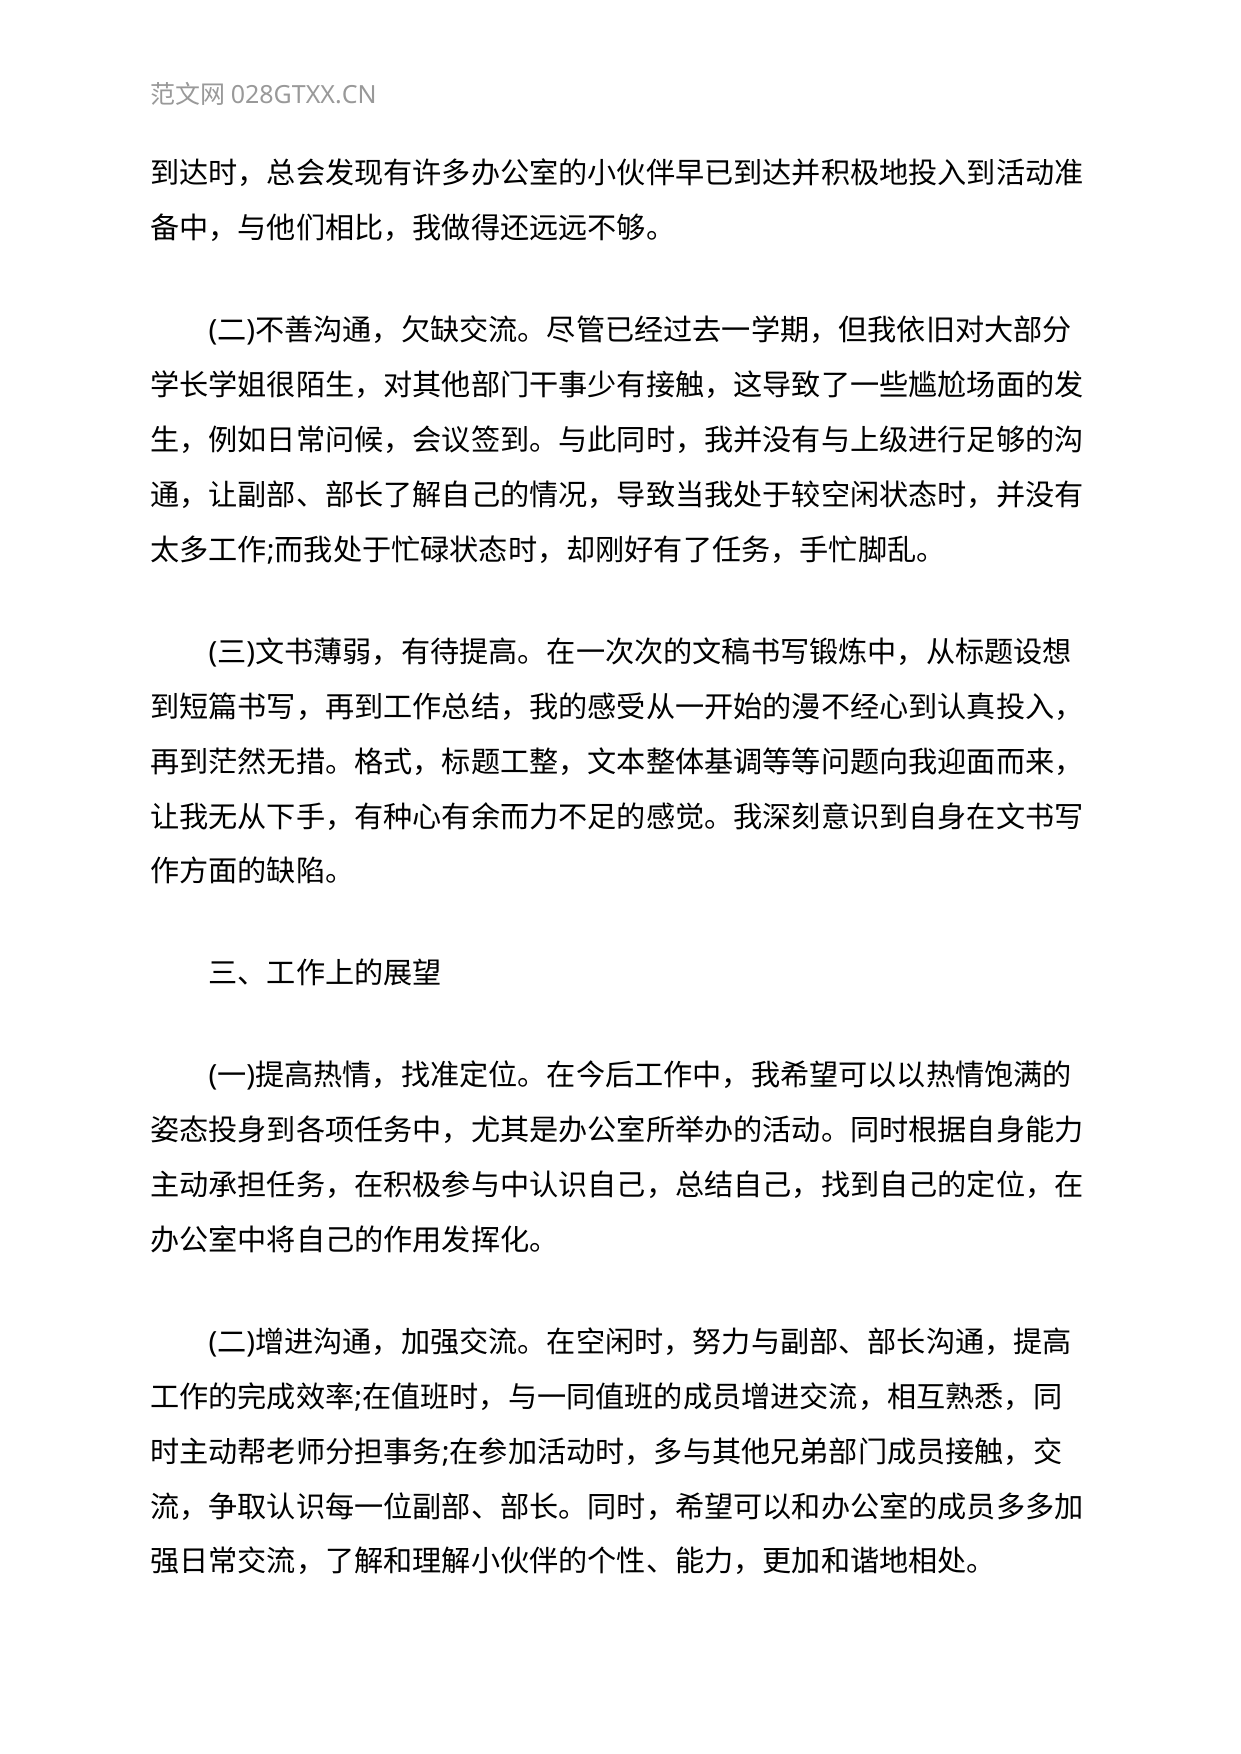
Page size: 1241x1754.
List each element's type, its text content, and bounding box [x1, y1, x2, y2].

text (二)增进沟通，加强交流。在空闲时，努力与副部、部长沟通，提高工作的完成效率;在值班时，与一同值班的成员增进交流，相互熟悉，同时主动帮老师分担事务;在参加活动时，多与其他兄弟部门成员接触，交流，争取认识每一位副部、部长。同时，希望可以和办公室的成员多多加强日常交流，了解和理解小伙伴的个性、能力，更加和谐地相处。 [150, 1318, 1090, 1580]
text (三)文书薄弱，有待提高。在一次次的文稿书写锻炼中，从标题设想到短篇书写，再到工作总结，我的感受从一开始的漫不经心到认真投入，再到茫然无措。格式，标题工整，文本整体基调等等问题向我迎面而来，让我无从下手，有种心有余而力不足的感觉。我深刻意识到自身在文书写作方面的缺陷。 [150, 628, 1090, 890]
text (一)提高热情，找准定位。在今后工作中，我希望可以以热情饱满的姿态投身到各项任务中，尤其是办公室所举办的活动。同时根据自身能力主动承担任务，在积极参与中认识自己，总结自己，找到自己的定位，在办公室中将自己的作用发挥化。 [150, 1052, 1090, 1259]
text (二)不善沟通，欠缺交流。尽管已经过去一学期，但我依旧对大部分学长学姐很陌生，对其他部门干事少有接触，这导致了一些尴尬场面的发生，例如日常问候，会议签到。与此同时，我并没有与上级进行足够的沟通，让副部、部长了解自己的情况，导致当我处于较空闲状态时，并没有太多工作;而我处于忙碌状态时，却刚好有了任务，手忙脚乱。 [150, 307, 1090, 569]
text 三、工作上的展望 [150, 950, 1090, 992]
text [150, 150, 1090, 247]
